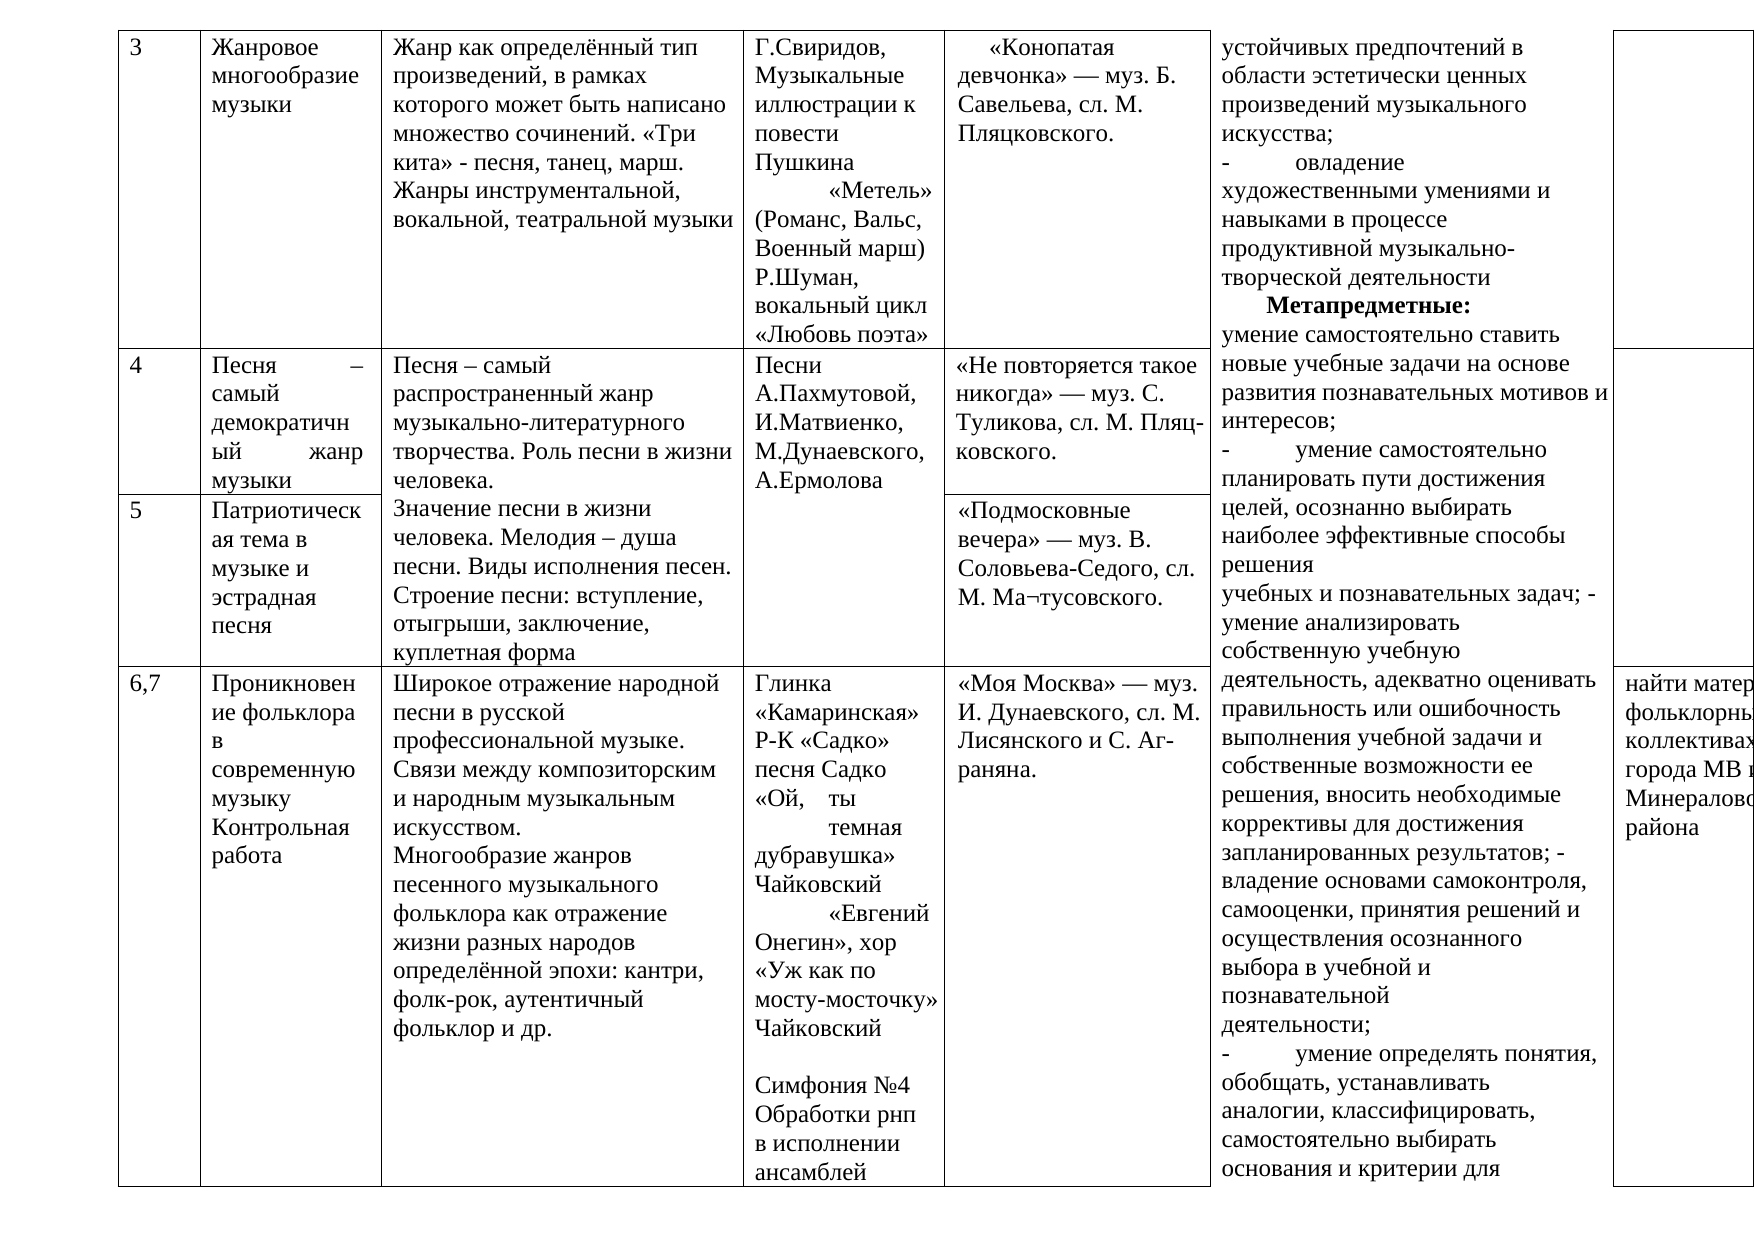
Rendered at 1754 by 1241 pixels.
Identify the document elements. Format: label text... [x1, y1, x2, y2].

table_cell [1614, 667, 1753, 1186]
table_cell 5 [119, 495, 200, 666]
table_cell [1614, 31, 1753, 348]
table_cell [201, 667, 381, 1186]
table_cell «Подмосковные вечера» — муз. В. Соловьева-Седого, сл. М. Ма¬тусовского. [945, 495, 1210, 666]
table_cell 4 [119, 349, 200, 493]
table_cell Песня – самый распространенный жанр музыкально-литературного творчества. Роль песни в жизни человека. Значение песни в жизни человека. Мелодия – душа песни. Виды исполнения песен. Строение песни: вступление, отыгрыши, заключение, куплетная форма [382, 349, 743, 666]
table_cell Песня – самый демократичн ый жанр музыки [201, 349, 381, 493]
table_cell Г.Свиридов, Музыкальные иллюстрации к повести Пушкина «Метель» (Романс, Вальс, Военный марш) Р.Шуман, вокальный цикл «Любовь поэта» [744, 31, 944, 348]
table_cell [744, 667, 944, 1186]
table_cell «Не повторяется такое никогда» — муз. С. Туликова, сл. М. Пляцковского. [945, 349, 1210, 493]
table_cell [382, 667, 743, 1186]
table_cell «Конопатая девчонка» — муз. Б. Савельева, сл. М. Пляцковского. [945, 31, 1210, 348]
table_cell Песни А.Пахмутовой, И.Матвиенко, М.Дунаевского, А.Ермолова [744, 349, 944, 666]
table_cell [1614, 349, 1753, 666]
table_cell Жанровое многообразие музыки [201, 31, 381, 348]
table_cell Патриотическ ая тема в музыке и эстрадная песня [201, 495, 381, 666]
table_cell Жанр как определённый тип произведений, в рамках которого может быть написано множество сочинений. «Три кита» - песня, танец, марш. Жанры инструментальной, вокальной, театральной музыки [382, 31, 743, 348]
table_cell 6,7 [119, 667, 200, 1186]
table_cell 3 [119, 31, 200, 348]
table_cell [945, 667, 1210, 1186]
